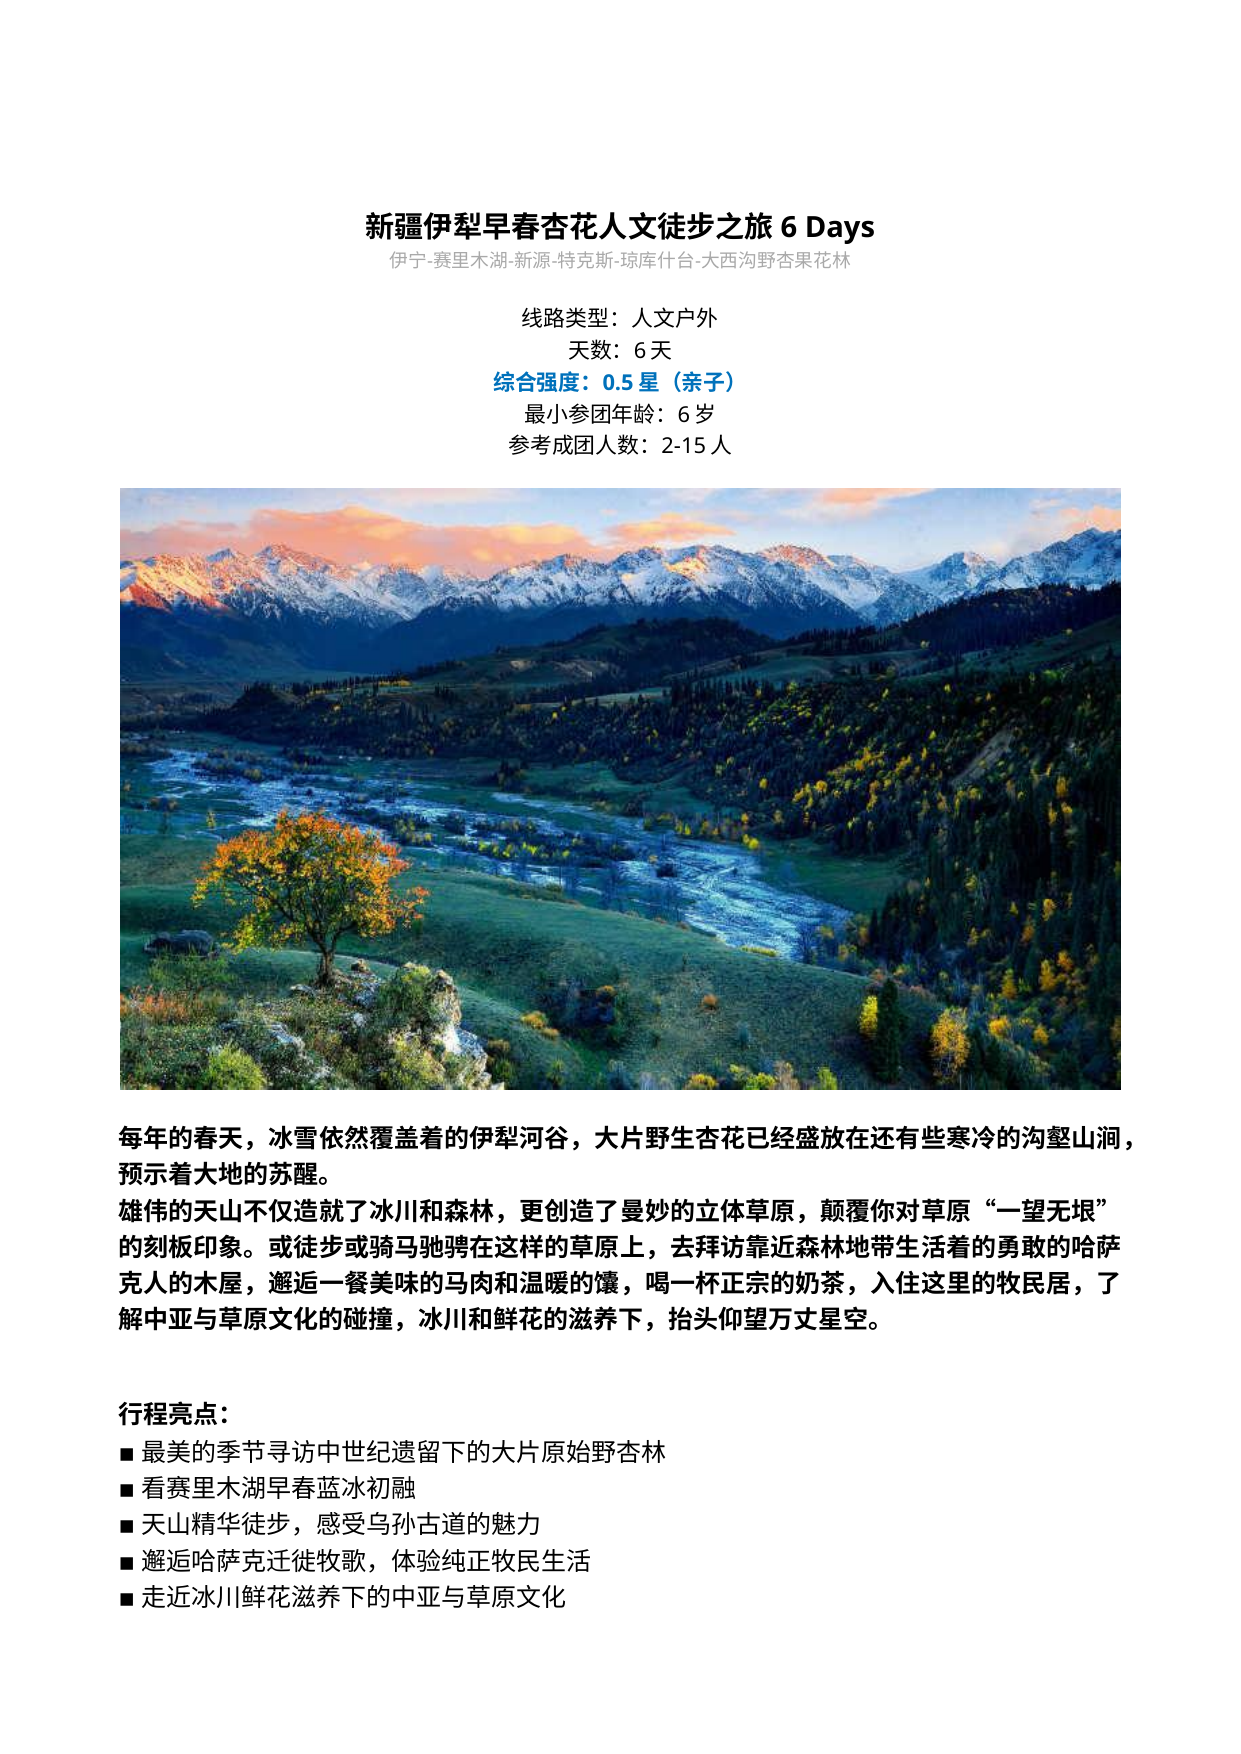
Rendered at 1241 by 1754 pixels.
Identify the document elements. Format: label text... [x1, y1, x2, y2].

text ▪ 看赛里木湖早春蓝冰初融 [118, 1468, 1122, 1505]
text 伊宁-赛里木湖-新源-特克斯-琼库什台-大西沟野杏果花林 [118, 246, 1122, 273]
text ▪ 走近冰川鲜花滋养下的中亚与草原文化 [118, 1577, 1122, 1613]
text 雄伟的天山不仅造就了冰川和森林，更创造了曼妙的立体草原，颠覆你对草原“一望无垠”的刻板印象。或徒步或骑马驰骋在这样的草原上，去拜访靠近森林地带生活着的勇敢的哈萨克人的木屋，邂逅一餐美味的马肉和温暖的馕，喝一杯正宗的奶茶，入住这里的牧民居，了解中亚与草原文化的碰撞，冰川和鲜花的滋养下，抬头仰望万丈星空。 [118, 1191, 1122, 1336]
text 线路类型：人文户外 [118, 301, 1122, 333]
text 天数：6天 [118, 333, 1122, 365]
text 综合强度：0.5星（亲子） [118, 365, 1122, 397]
text ▪ 邂逅哈萨克迁徙牧歌，体验纯正牧民生活 [118, 1541, 1122, 1577]
table_header 行程亮点： [108, 1395, 460, 1431]
text ▪ 天山精华徒步，感受乌孙古道的魅力 [118, 1505, 1122, 1541]
text ▪ 最美的季节寻访中世纪遗留下的大片原始野杏林 [118, 1432, 1122, 1468]
text 最小参团年龄：6岁 [118, 397, 1122, 428]
text 新疆伊犁早春杏花人文徒步之旅 6 Days [118, 203, 1122, 246]
text 每年的春天，冰雪依然覆盖着的伊犁河谷，大片野生杏花已经盛放在还有些寒冷的沟壑山涧，预示着大地的苏醒。 [118, 1118, 1122, 1191]
picture [120, 488, 1121, 1090]
text 参考成团人数：2-15人 [118, 428, 1122, 460]
